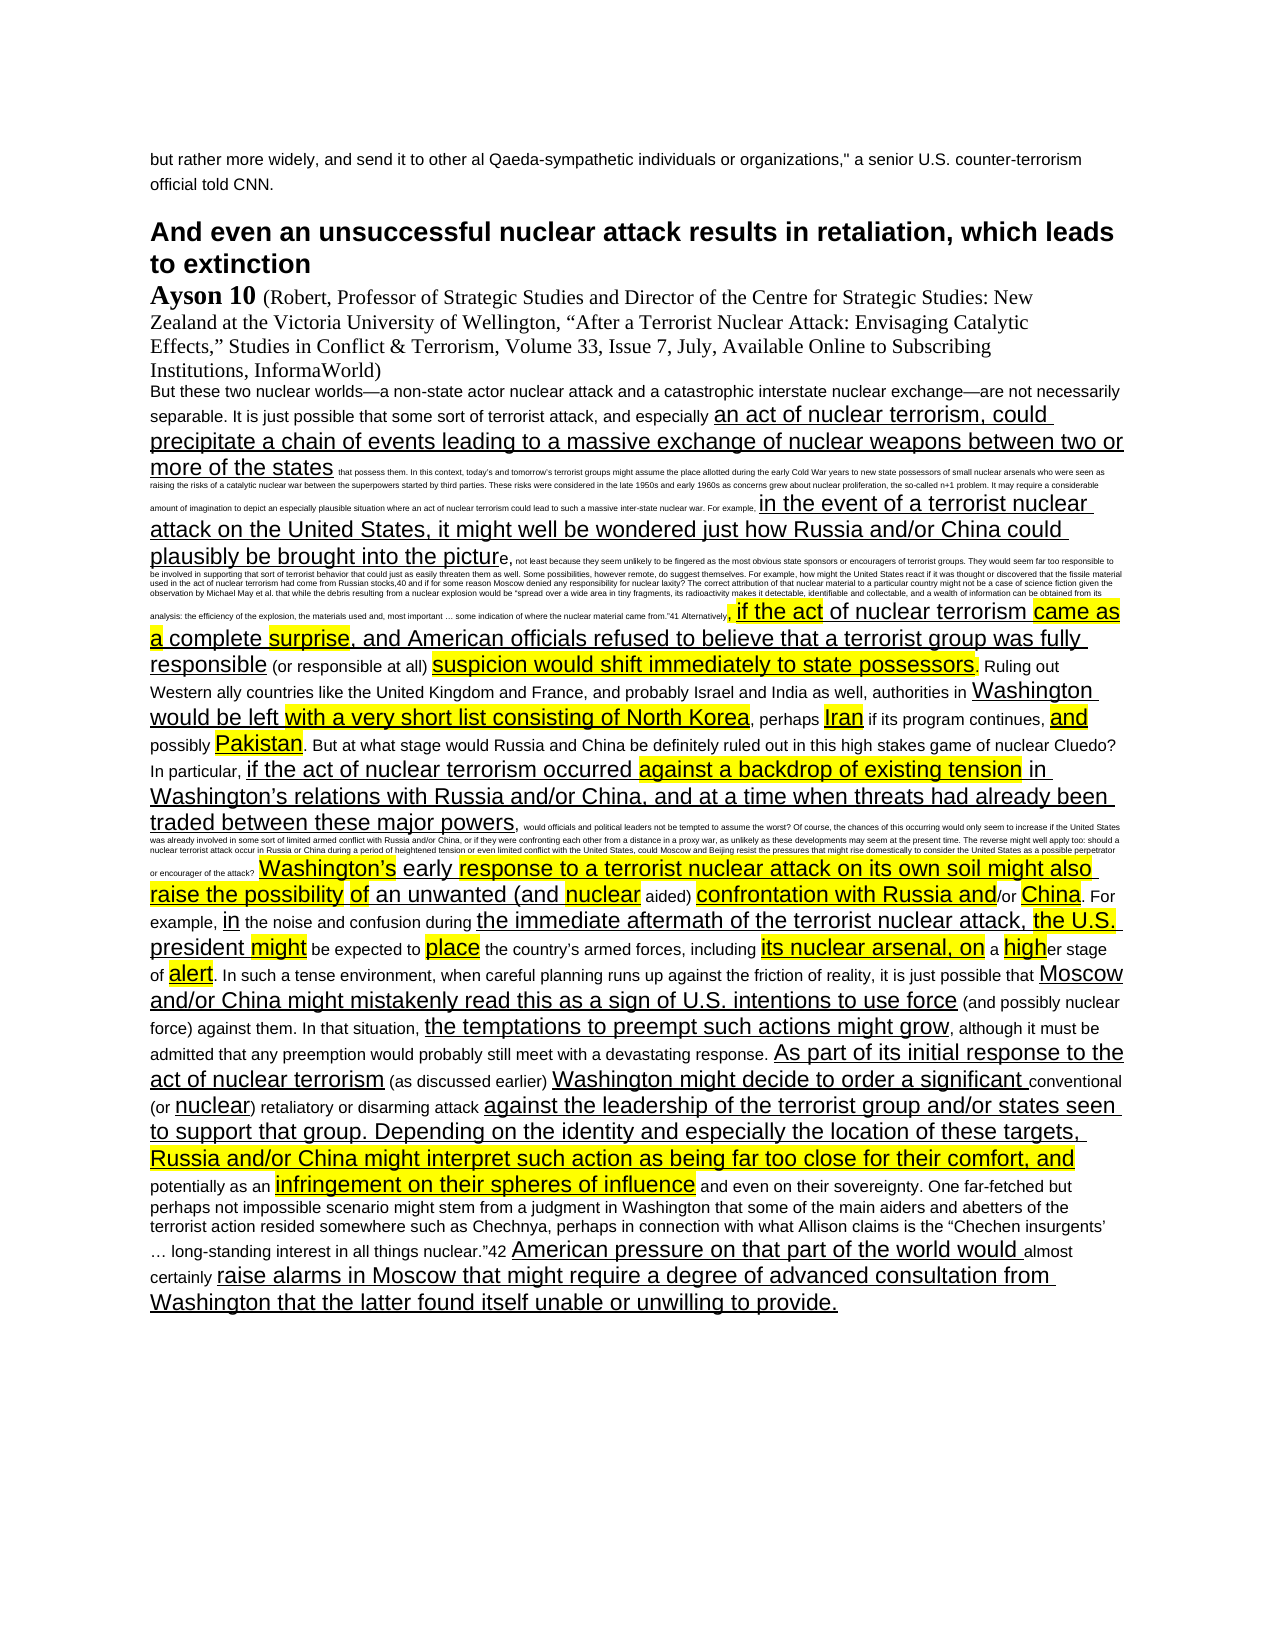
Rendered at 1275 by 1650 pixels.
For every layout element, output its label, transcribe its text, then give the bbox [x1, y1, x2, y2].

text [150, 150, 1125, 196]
subtitle And even an unsuccessful nuclear attack results in retaliation, which leads to extinction [150, 216, 1125, 279]
text But these two nuclear worlds—a non-state actor nuclear attack and a catastrophic interstate nuclear exchange—are not necessarily separable. It is just possible that some sort of terrorist attack, and especially an act of nuclear terrorism, could precipitate a chain of events leading to a massive exchange of nuclear weapons between two or more of the states that possess them. In this context, today’s and tomorrow’s terrorist groups might assume the place allotted during the early Cold War years to new state possessors of small nuclear arsenals who were seen as raising the risks of a catalytic nuclear war between the superpowers started by third parties. These risks were considered in the late 1950s and early 1960s as concerns grew about nuclear proliferation, the so-called n+1 problem. It may require a considerable amount of imagination to depict an especially plausible situation where an act of nuclear terrorism could lead to such a massive inter-state nuclear war. For example, in the event of a terrorist nuclear attack on the United States, it might well be wondered just how Russia and/or China could plausibly be brought into the picture, not least because they seem unlikely to be fingered as the most obvious state sponsors or encouragers of terrorist groups. They would seem far too responsible to be involved in supporting that sort of terrorist behavior that could just as easily threaten them as well. Some possibilities, however remote, do suggest themselves. For example, how might the United States react if it was thought or discovered that the fissile material used in the act of nuclear terrorism had come from Russian stocks,40 and if for some reason Moscow denied any responsibility for nuclear laxity? The correct attribution of that nuclear material to a particular country might not be a case of science fiction given the observation by Michael May et al. that while the debris resulting from a nuclear explosion would be “spread over a wide area in tiny fragments, its radioactivity makes it detectable, identifiable and collectable, and a wealth of information can be obtained from its analysis: the efficiency of the explosion, the materials used and, most important … some indication of where the nuclear material came from.”41 Alternatively, if the act of nuclear terrorism came as a complete surprise, and American officials refused to believe that a terrorist group was fully responsible (or responsible at all) suspicion would shift immediately to state possessors. Ruling out Western ally countries like the United Kingdom and France, and probably Israel and India as well, authorities in Washington would be left with a very short list consisting of North Korea, perhaps Iran if its program continues, and possibly Pakistan. But at what stage would Russia and China be definitely ruled out in this high stakes game of nuclear Cluedo? In particular, if the act of nuclear terrorism occurred against a backdrop of existing tension in Washington’s relations with Russia and/or China, and at a time when threats had already been traded between these major powers, would officials and political leaders not be tempted to assume the worst? Of course, the chances of this occurring would only seem to increase if the United States was already involved in some sort of limited armed conflict with Russia and/or China, or if they were confronting each other from a distance in a proxy war, as unlikely as these developments may seem at the present time. The reverse might well apply too: should a nuclear terrorist attack occur in Russia or China during a period of heightened tension or even limited conflict with the United States, could Moscow and Beijing resist the pressures that might rise domestically to consider the United States as a possible perpetrator or encourager of the attack? Washington’s early response to a terrorist nuclear attack on its own soil might also raise the possibility of an unwanted (and nuclear aided) confrontation with Russia and/or China. For example, in the noise and confusion during the immediate aftermath of the terrorist nuclear attack, the U.S. president might be expected to place the country’s armed forces, including its nuclear arsenal, on a higher stage of alert. In such a tense environment, when careful planning runs up against the friction of reality, it is just possible that Moscow and/or China might mistakenly read this as a sign of U.S. intentions to use force (and possibly nuclear force) against them. In that situation, the temptations to preempt such actions might grow, although it must be admitted that any preemption would probably still meet with a devastating response. As part of its initial response to the act of nuclear terrorism (as discussed earlier) Washington might decide to order a significant conventional (or nuclear) retaliatory or disarming attack against the leadership of the terrorist group and/or states seen to support that group. Depending on the identity and especially the location of these targets, Russia and/or China might interpret such action as being far too close for their comfort, and potentially as an infringement on their spheres of influence and even on their sovereignty. One far-fetched but perhaps not impossible scenario might stem from a judgment in Washington that some of the main aiders and abetters of the terrorist action resided somewhere such as Chechnya, perhaps in connection with what Allison claims is the “Chechen insurgents’ … long-standing interest in all things nuclear.”42 American pressure on that part of the world would almost certainly raise alarms in Moscow that might require a degree of advanced consultation from Washington that the latter found itself unable or unwilling to provide. [150, 382, 1125, 1315]
text Ayson 10 (Robert, Professor of Strategic Studies and Director of the Centre for Strategic Studies: New Zealand at the Victoria University of Wellington, “After a Terrorist Nuclear Attack: Envisaging Catalytic Effects,” Studies in Conflict & Terrorism, Volume 33, Issue 7, July, Available Online to Subscribing Institutions, InformaWorld) [150, 279, 1080, 382]
